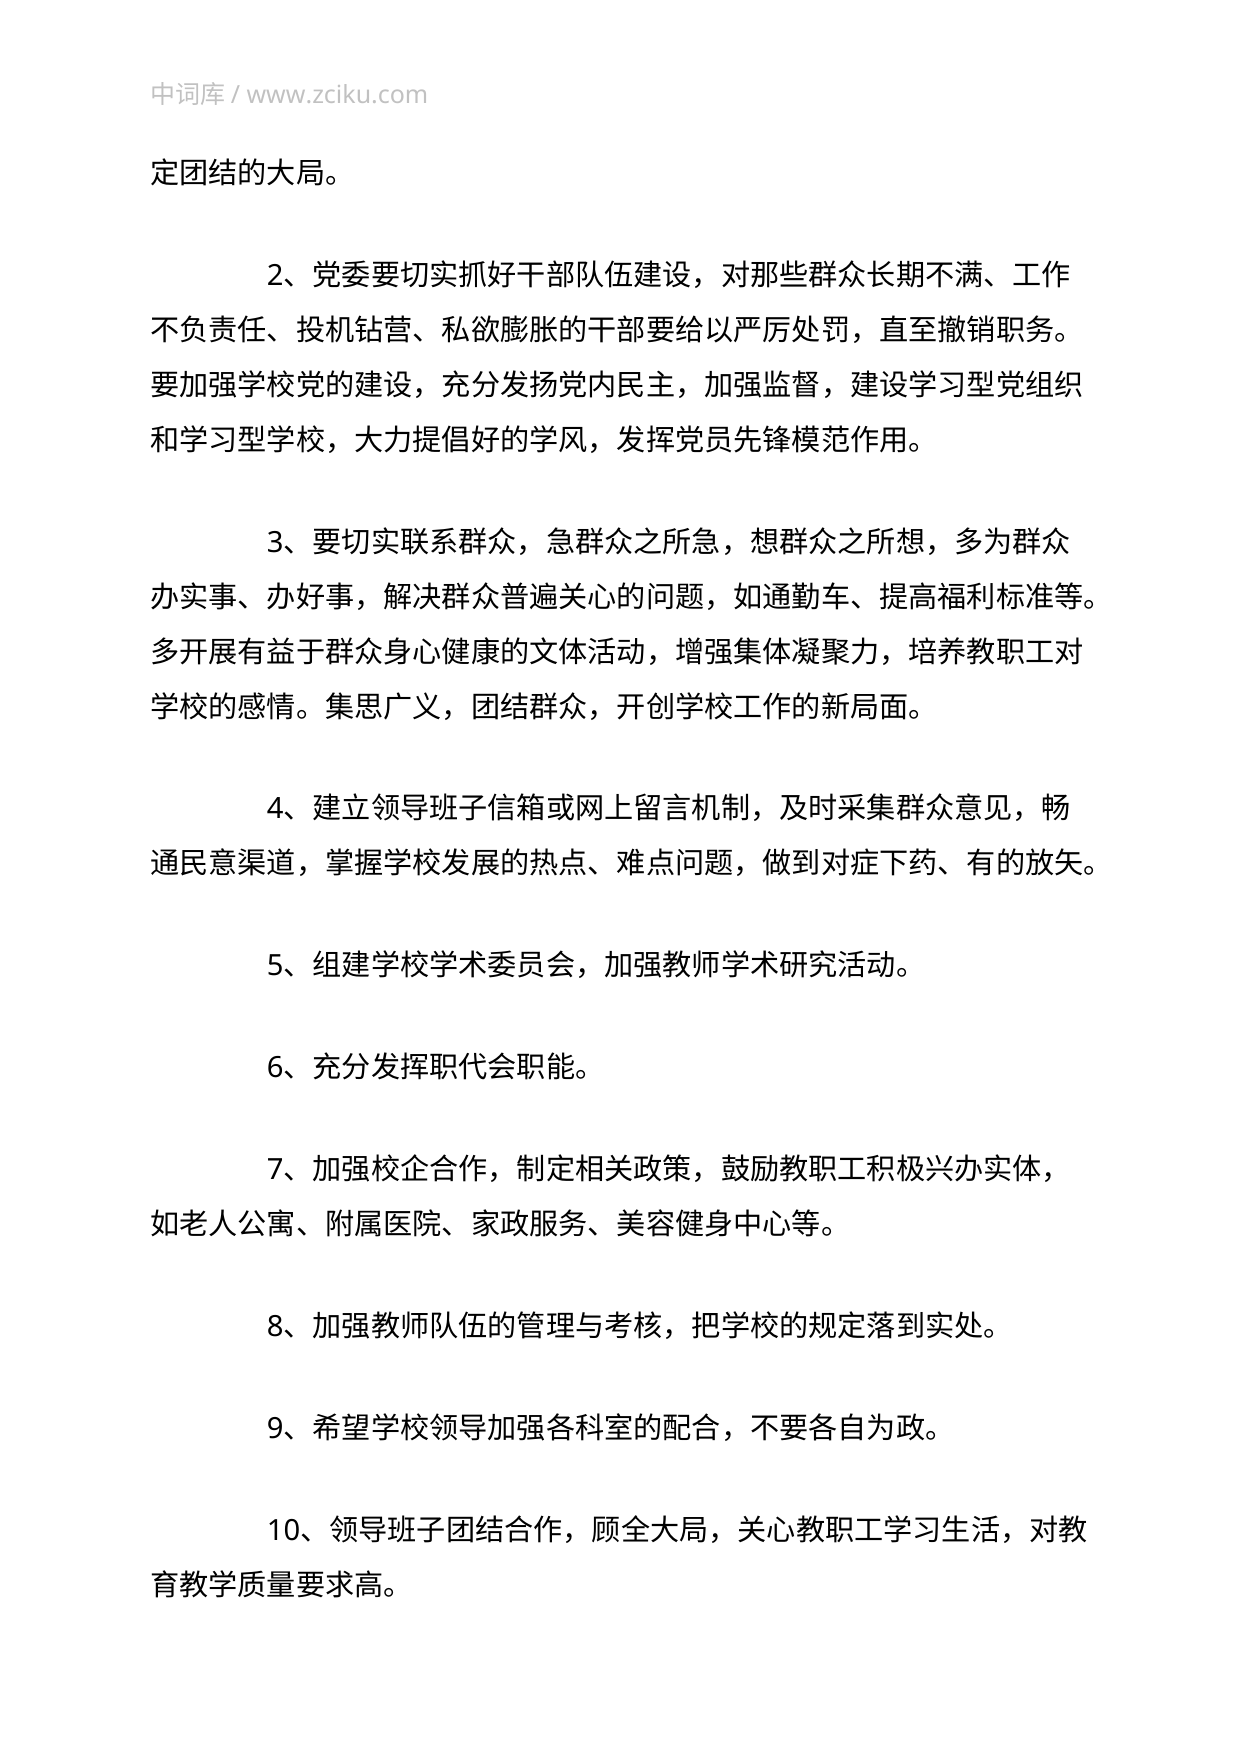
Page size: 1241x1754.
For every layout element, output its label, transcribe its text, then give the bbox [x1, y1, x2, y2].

text 5、组建学校学术委员会，加强教师学术研究活动。 [150, 942, 1090, 984]
text 2、党委要切实抓好干部队伍建设，对那些群众长期不满、工作不负责任、投机钻营、私欲膨胀的干部要给以严厉处罚，直至撤销职务。要加强学校党的建设，充分发扬党内民主，加强监督，建设学习型党组织和学习型学校，大力提倡好的学风，发挥党员先锋模范作用。 [150, 252, 1090, 459]
text 7、加强校企合作，制定相关政策，鼓励教职工积极兴办实体，如老人公寓、附属医院、家政服务、美容健身中心等。 [150, 1146, 1090, 1243]
text 3、要切实联系群众，急群众之所急，想群众之所想，多为群众办实事、办好事，解决群众普遍关心的问题，如通勤车、提高福利标准等。多开展有益于群众身心健康的文体活动，增强集体凝聚力，培养教职工对学校的感情。集思广义，团结群众，开创学校工作的新局面。 [150, 518, 1090, 725]
text 4、建立领导班子信箱或网上留言机制，及时采集群众意见，畅通民意渠道，掌握学校发展的热点、难点问题，做到对症下药、有的放矢。 [150, 785, 1090, 882]
text 6、充分发挥职代会职能。 [150, 1044, 1090, 1086]
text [150, 150, 1090, 192]
text 9、希望学校领导加强各科室的配合，不要各自为政。 [150, 1404, 1090, 1447]
text 10、领导班子团结合作，顾全大局，关心教职工学习生活，对教育教学质量要求高。 [150, 1506, 1090, 1604]
text 8、加强教师队伍的管理与考核，把学校的规定落到实处。 [150, 1302, 1090, 1345]
